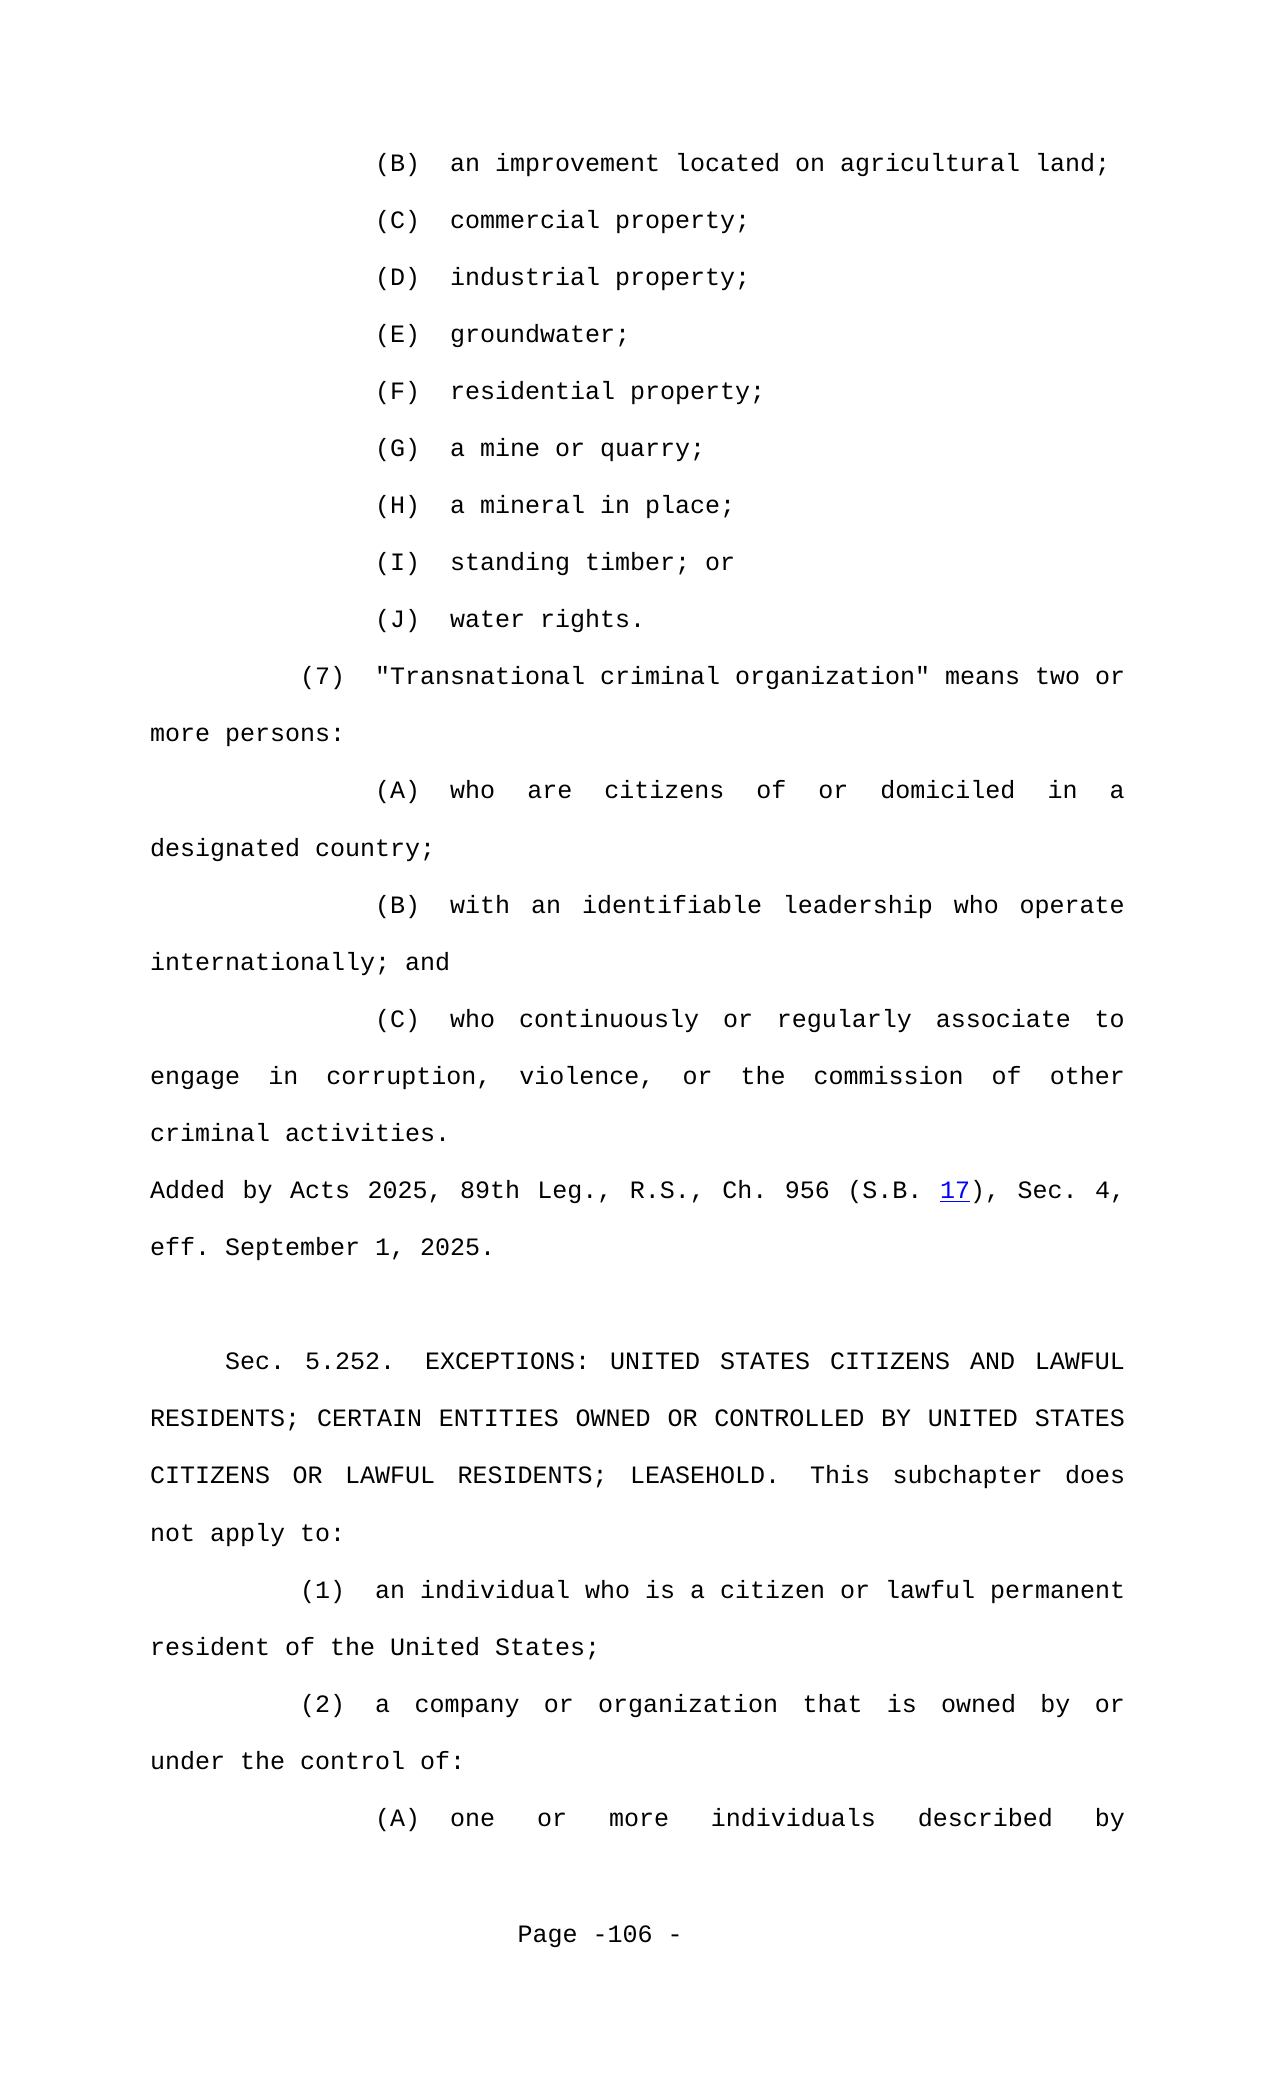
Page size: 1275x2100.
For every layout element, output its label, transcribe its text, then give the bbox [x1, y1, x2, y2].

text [150, 1805, 1125, 1834]
text (A) who are citizens of or domiciled in a designated country; [150, 778, 1125, 863]
text (C) commercial property; [150, 207, 1125, 236]
text Sec. 5.252. EXCEPTIONS: UNITED STATES CITIZENS AND LAWFUL RESIDENTS; CERTAIN ENTITIES OWNED OR CONTROLLED BY UNITED STATES CITIZENS OR LAWFUL RESIDENTS; LEASEHOLD. This subchapter does not apply to: [150, 1349, 1125, 1548]
text (B) with an identifiable leadership who operate internationally; and [150, 892, 1125, 978]
text Added by Acts 2025, 89th Leg., R.S., Ch. 956 (S.B. 17), Sec. 4, eff. September 1, 2025. [150, 1177, 1125, 1263]
text (I) standing timber; or [150, 549, 1125, 578]
text (2) a company or organization that is owned by or under the control of: [150, 1691, 1125, 1777]
text (J) water rights. [150, 607, 1125, 635]
text (F) residential property; [150, 378, 1125, 407]
text (C) who continuously or regularly associate to engage in corruption, violence, or the commission of other criminal activities. [150, 1006, 1125, 1149]
text (7) "Transnational criminal organization" means two or more persons: [150, 664, 1125, 749]
text (H) a mineral in place; [150, 492, 1125, 521]
text (G) a mine or quarry; [150, 435, 1125, 464]
text (D) industrial property; [150, 264, 1125, 293]
text (B) an improvement located on agricultural land; [150, 150, 1125, 178]
text (1) an individual who is a citizen or lawful permanent resident of the United States; [150, 1577, 1125, 1663]
text (E) groundwater; [150, 321, 1125, 350]
